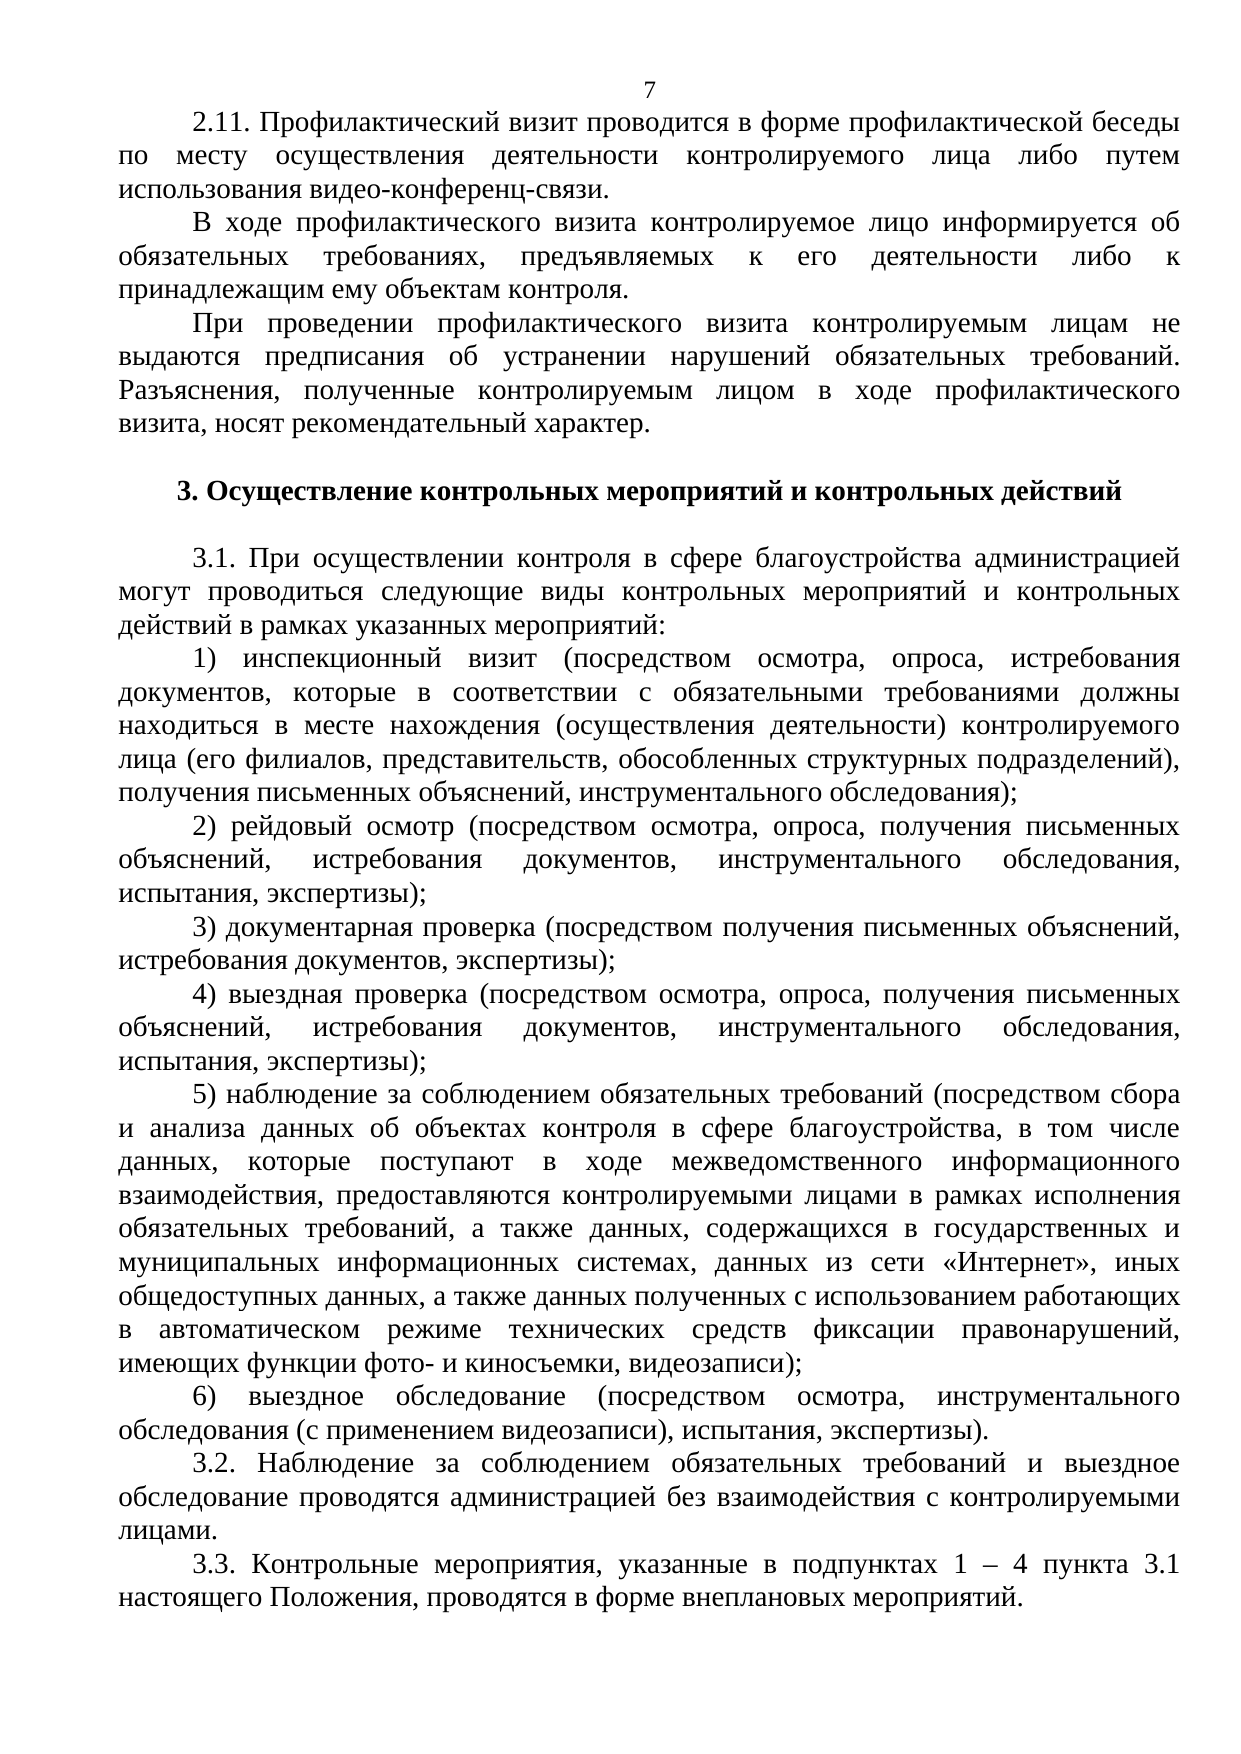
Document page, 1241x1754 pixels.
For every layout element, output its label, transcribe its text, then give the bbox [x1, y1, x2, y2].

text 5) наблюдение за соблюдением обязательных требований (посредством сбора и анализа данных об объектах контроля в сфере благоустройства, в том числе данных, которые поступают в ходе межведомственного информационного взаимодействия, предоставляются контролируемыми лицами в рамках исполнения обязательных требований, а также данных, содержащихся в государственных и муниципальных информационных системах, данных из сети «Интернет», иных общедоступных данных, а также данных полученных с использованием работающих в автоматическом режиме технических средств фиксации правонарушений, имеющих функции фото- и киносъемки, видеозаписи); [118, 1076, 1181, 1211]
text В ходе профилактического визита контролируемое лицо информируется об обязательных требованиях, предъявляемых к его деятельности либо к принадлежащим ему объектам контроля. [118, 204, 1181, 305]
text При проведении профилактического визита контролируемым лицам не выдаются предписания об устранении нарушений обязательных требований. Разъяснения, полученные контролируемым лицом в ходе профилактического визита, носят рекомендательный характер. [118, 305, 1181, 439]
text 4) выездная проверка (посредством осмотра, опроса, получения письменных объяснений, истребования документов, инструментального обследования, испытания, экспертизы); [118, 976, 1181, 1076]
text 3. Осуществление контрольных мероприятий и контрольных действий [118, 473, 1181, 506]
text 1) инспекционный визит (посредством осмотра, опроса, истребования документов, которые в соответствии с обязательными требованиями должны находиться в месте нахождения (осуществления деятельности) контролируемого лица (его филиалов, представительств, обособленных структурных подразделений), получения письменных объяснений, инструментального обследования); [118, 640, 1181, 808]
text 2) рейдовый осмотр (посредством осмотра, опроса, получения письменных объяснений, истребования документов, инструментального обследования, испытания, экспертизы); [118, 808, 1181, 909]
text 3.3. Контрольные мероприятия, указанные в подпунктах 1 – 4 пункта 3.1 настоящего Положения, проводятся в форме внеплановых мероприятий. [118, 1546, 1181, 1613]
text 2.11. Профилактический визит проводится в форме профилактической беседы по месту осуществления деятельности контролируемого лица либо путем использования видео-конференц-связи. [118, 104, 1181, 204]
text 6) выездное обследование (посредством осмотра, инструментального обследования (с применением видеозаписи), испытания, экспертизы). [118, 1378, 1181, 1445]
text 3.2. Наблюдение за соблюдением обязательных требований и выездное обследование проводятся администрацией без взаимодействия с контролируемыми лицами. [118, 1445, 1181, 1546]
text 3.1. При осуществлении контроля в сфере благоустройства администрацией могут проводиться следующие виды контрольных мероприятий и контрольных действий в рамках указанных мероприятий: [118, 540, 1181, 640]
text 3) документарная проверка (посредством получения письменных объяснений, истребования документов, экспертизы); [118, 909, 1181, 976]
